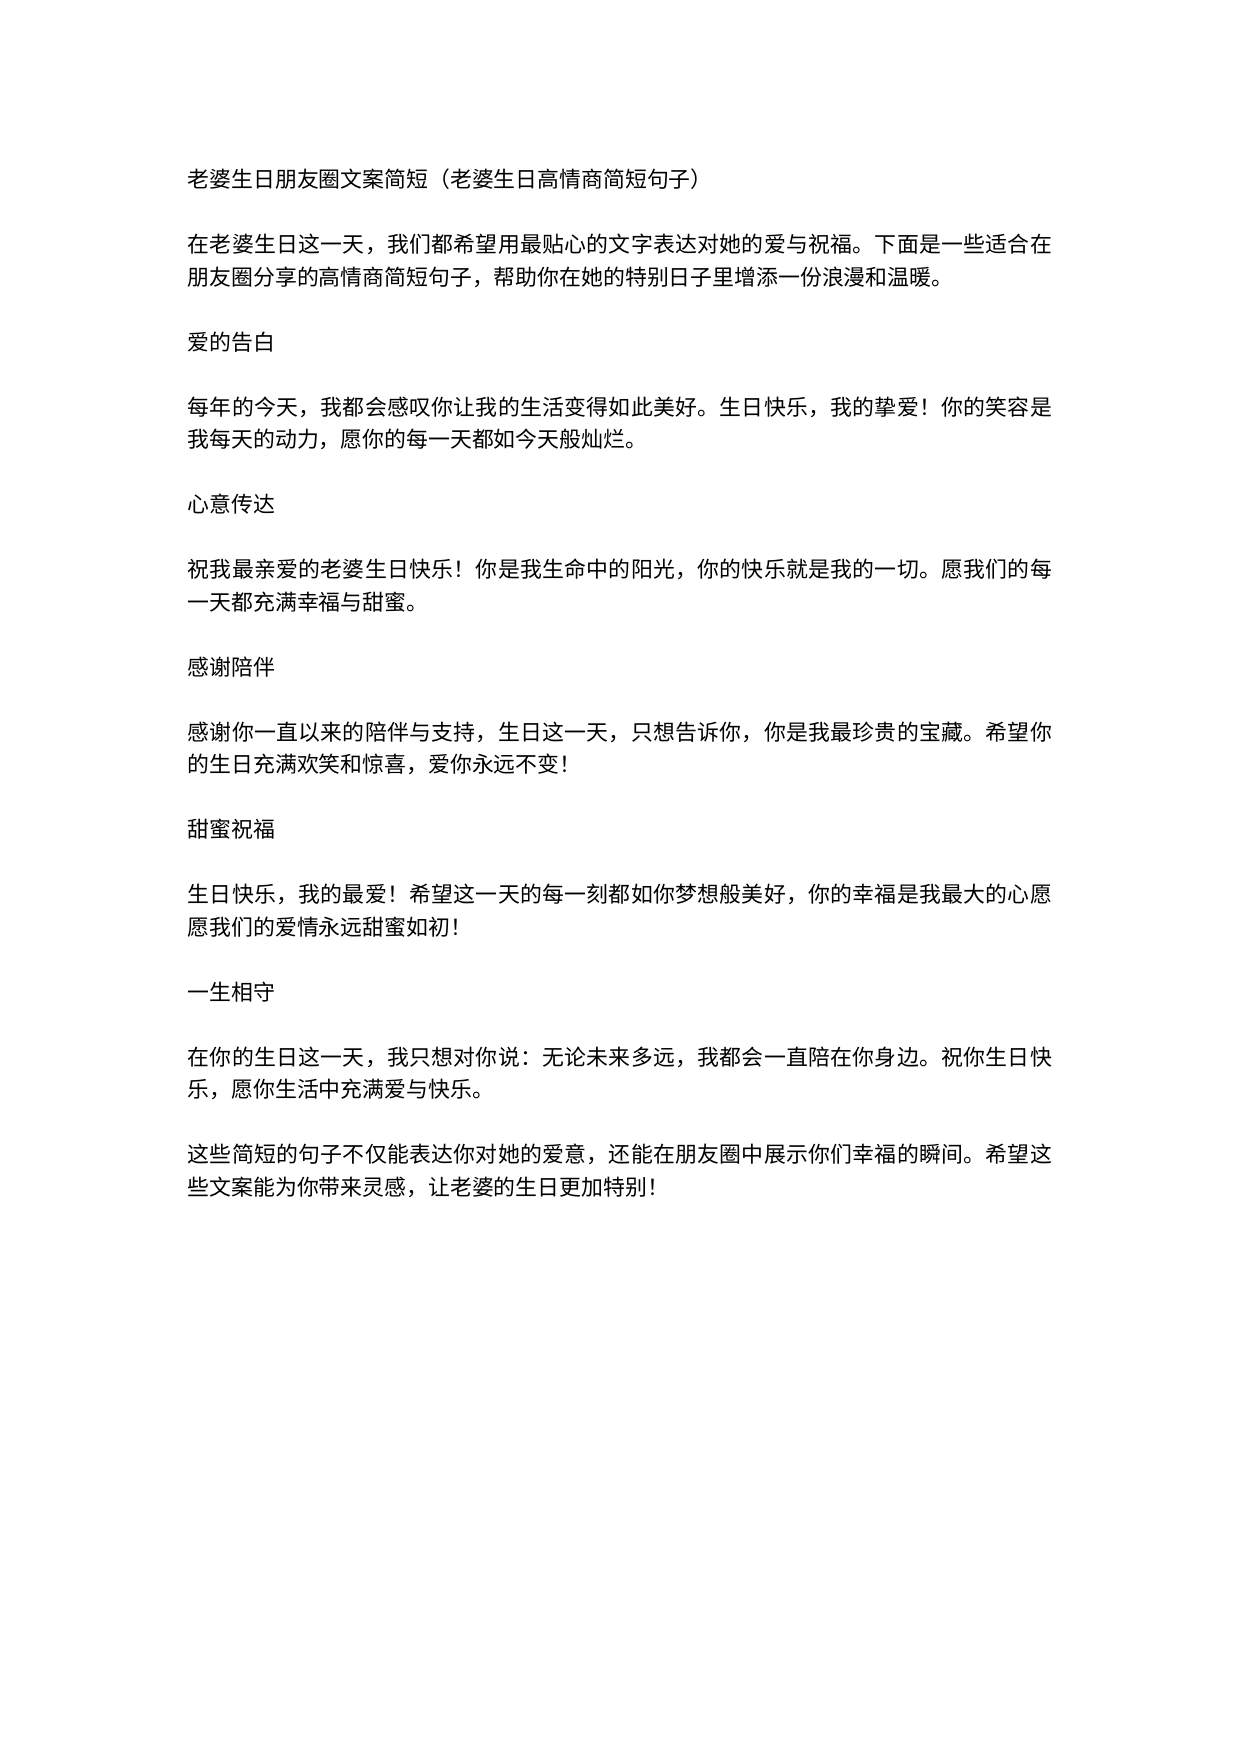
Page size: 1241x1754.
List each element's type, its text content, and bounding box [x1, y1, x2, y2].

text 在你的生日这一天，我只想对你说：无论未来多远，我都会一直陪在你身边。祝你生日快乐，愿你生活中充满爱与快乐。 [187, 1039, 1053, 1104]
text 生日快乐，我的最爱！希望这一天的每一刻都如你梦想般美好，你的幸福是我最大的心愿。愿我们的爱情永远甜蜜如初！ [187, 877, 1053, 942]
text 每年的今天，我都会感叹你让我的生活变得如此美好。生日快乐，我的挚爱！你的笑容是我每天的动力，愿你的每一天都如今天般灿烂。 [187, 389, 1053, 454]
text 爱的告白 [187, 324, 1053, 357]
text 感谢陪伴 [187, 649, 1053, 682]
text 甜蜜祝福 [187, 812, 1053, 844]
text 心意传达 [187, 487, 1053, 519]
text 祝我最亲爱的老婆生日快乐！你是我生命中的阳光，你的快乐就是我的一切。愿我们的每一天都充满幸福与甜蜜。 [187, 552, 1053, 617]
text 在老婆生日这一天，我们都希望用最贴心的文字表达对她的爱与祝福。下面是一些适合在朋友圈分享的高情商简短句子，帮助你在她的特别日子里增添一份浪漫和温暖。 [187, 227, 1053, 292]
text 这些简短的句子不仅能表达你对她的爱意，还能在朋友圈中展示你们幸福的瞬间。希望这些文案能为你带来灵感，让老婆的生日更加特别！ [187, 1137, 1053, 1202]
text 老婆生日朋友圈文案简短（老婆生日高情商简短句子） [187, 162, 1053, 194]
text 一生相守 [187, 974, 1053, 1007]
text 感谢你一直以来的陪伴与支持，生日这一天，只想告诉你，你是我最珍贵的宝藏。希望你的生日充满欢笑和惊喜，爱你永远不变！ [187, 714, 1053, 779]
